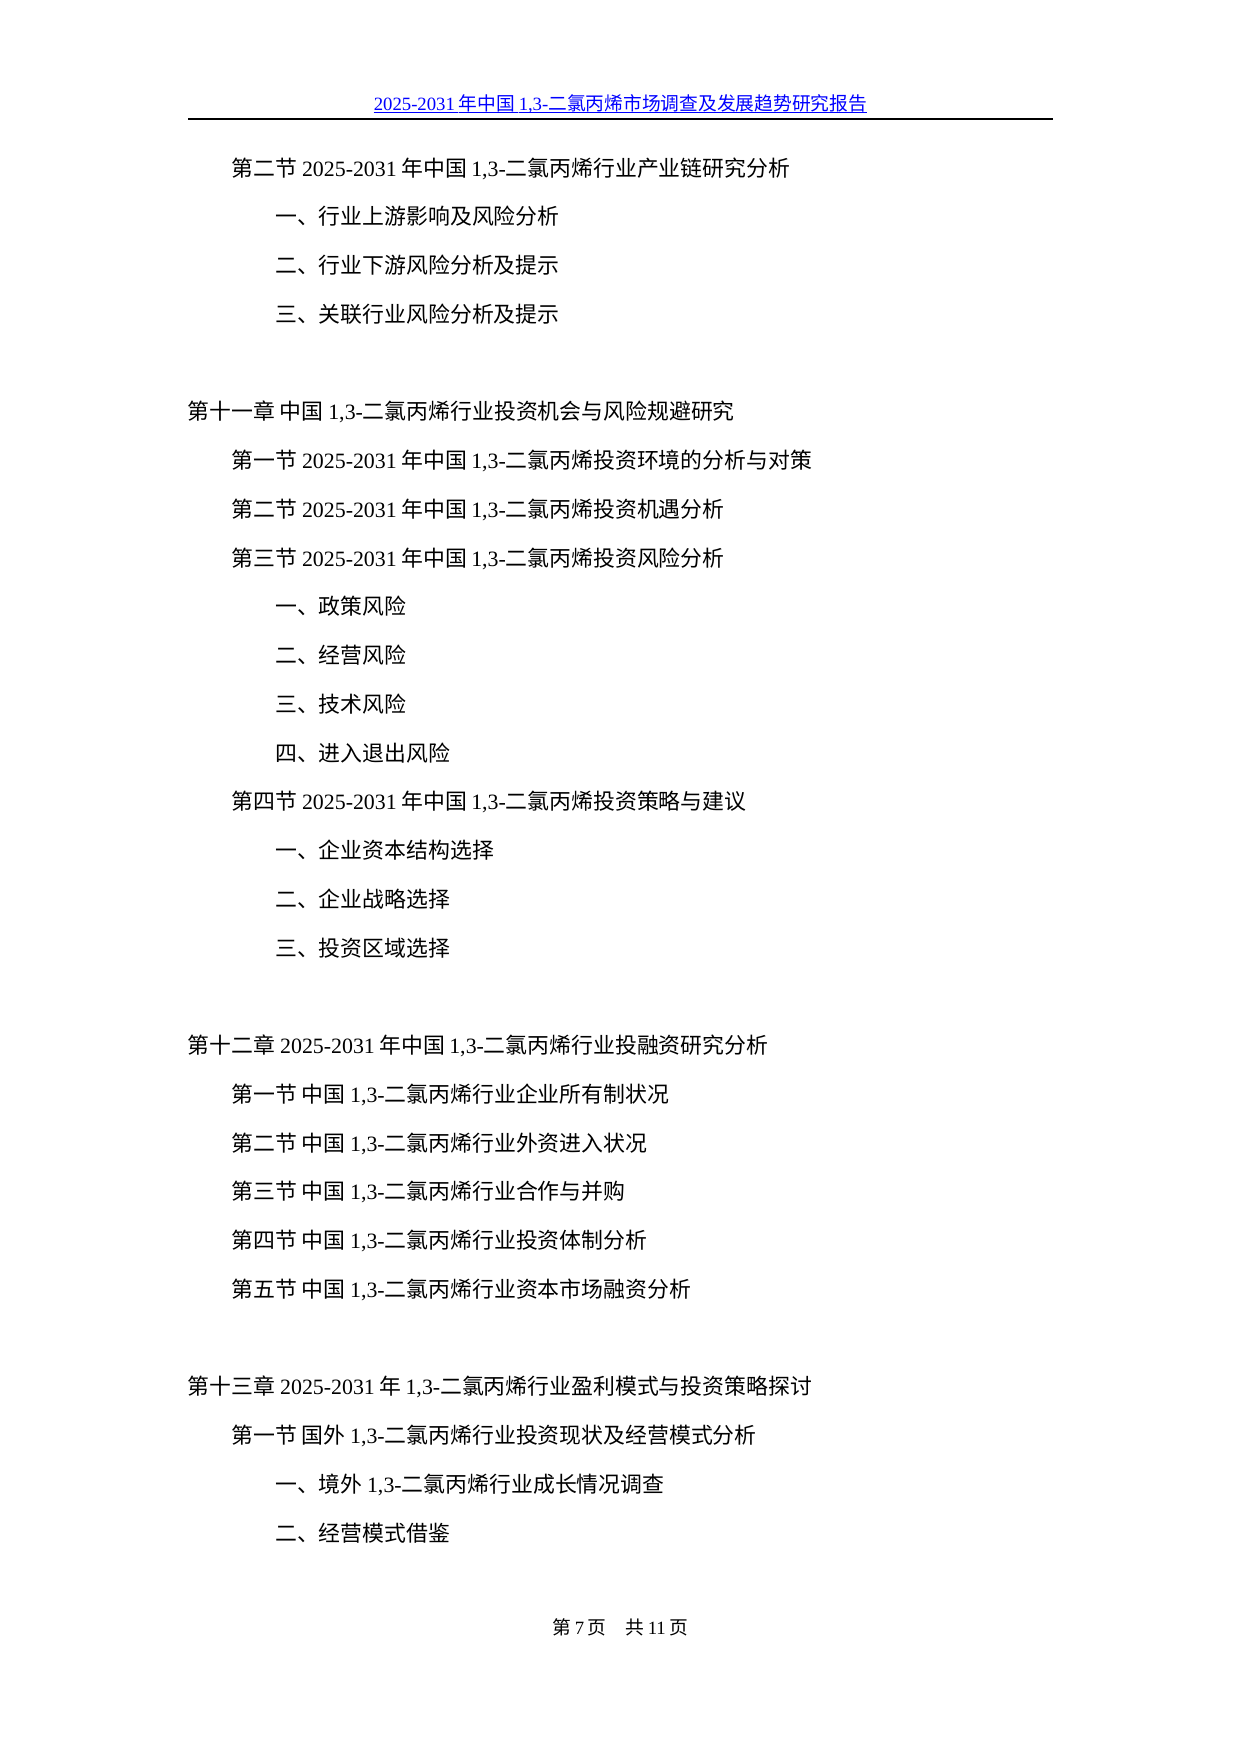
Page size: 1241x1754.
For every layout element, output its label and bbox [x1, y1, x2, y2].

text [187, 150, 1053, 1548]
